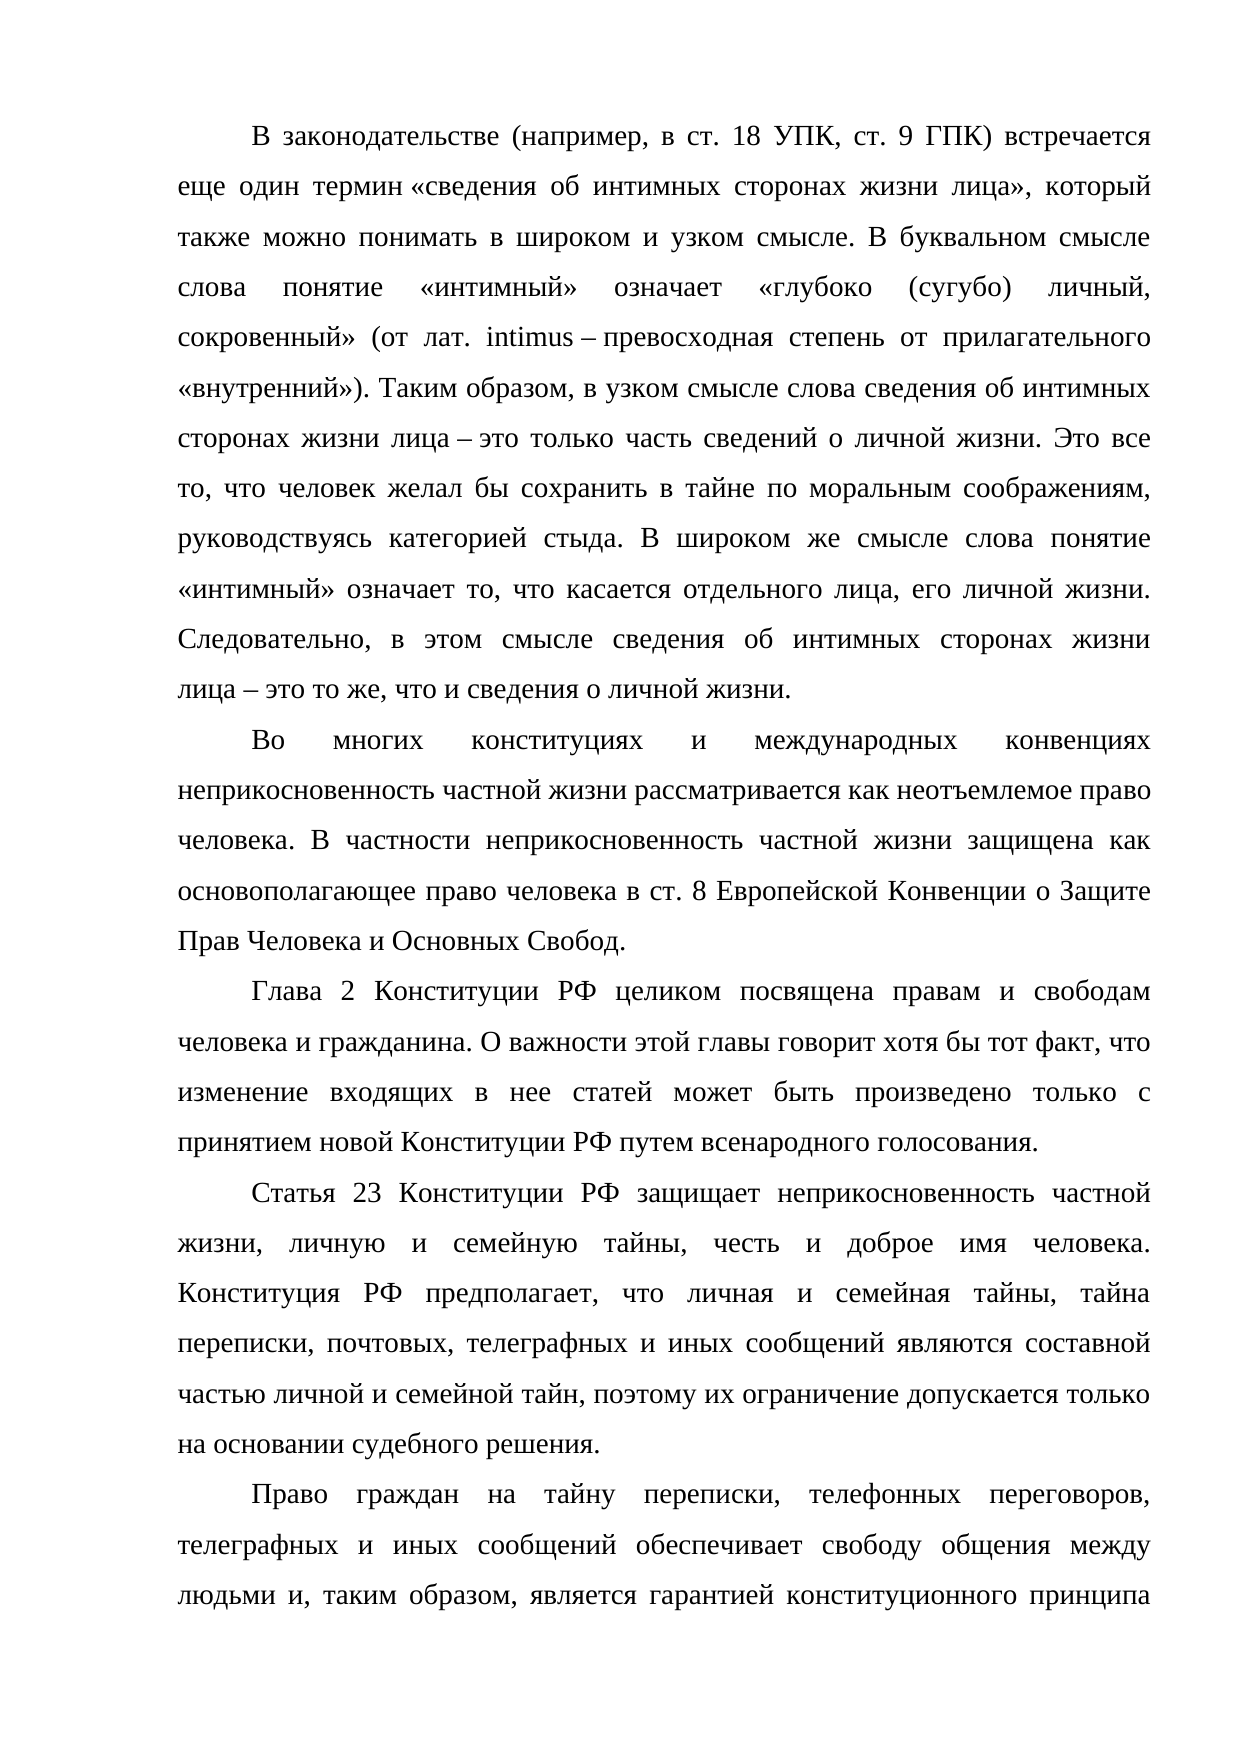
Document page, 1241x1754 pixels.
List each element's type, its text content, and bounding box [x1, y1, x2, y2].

text Статья 23 Конституции РФ защищает неприкосновенность частной жизни, личную и семейную тайны, честь и доброе имя человека. Конституция РФ предполагает, что личная и семейная тайны, тайна переписки, почтовых, телеграфных и иных сообщений являются составной частью личной и семейной тайн, поэтому их ограничение допускается только на основании судебного решения. [177, 1175, 1152, 1460]
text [177, 1477, 1152, 1611]
text Глава 2 Конституции РФ целиком посвящена правам и свободам человека и гражданина. О важности этой главы говорит хотя бы тот факт, что изменение входящих в нее статей может быть произведено только с принятием новой Конституции РФ путем всенародного голосования. [177, 973, 1152, 1158]
text Во многих конституциях и международных конвенциях неприкосновенность частной жизни рассматривается как неотъемлемое право человека. В частности неприкосновенность частной жизни защищена как основополагающее право человека в ст. 8 Европейской Конвенции о Защите Прав Человека и Основных Свобод. [177, 722, 1152, 957]
text В законодательстве (например, в ст. 18 УПК, ст. 9 ГПК) встречается еще один термин «сведения об интимных сторонах жизни лица», который также можно понимать в широком и узком смысле. В буквальном смысле слова понятие «интимный» означает «глубоко (сугубо) личный, сокровенный» (от лат. intimus – превосходная степень от прилагательного «внутренний»). Таким образом, в узком смысле слова сведения об интимных сторонах жизни лица – это только часть сведений о личной жизни. Это все то, что человек желал бы сохранить в тайне по моральным соображениям, руководствуясь категорией стыда. В широком же смысле слова понятие «интимный» означает то, что касается отдельного лица, его личной жизни. Следовательно, в этом смысле сведения об интимных сторонах жизни лица – это то же, что и сведения о личной жизни. [177, 118, 1152, 705]
